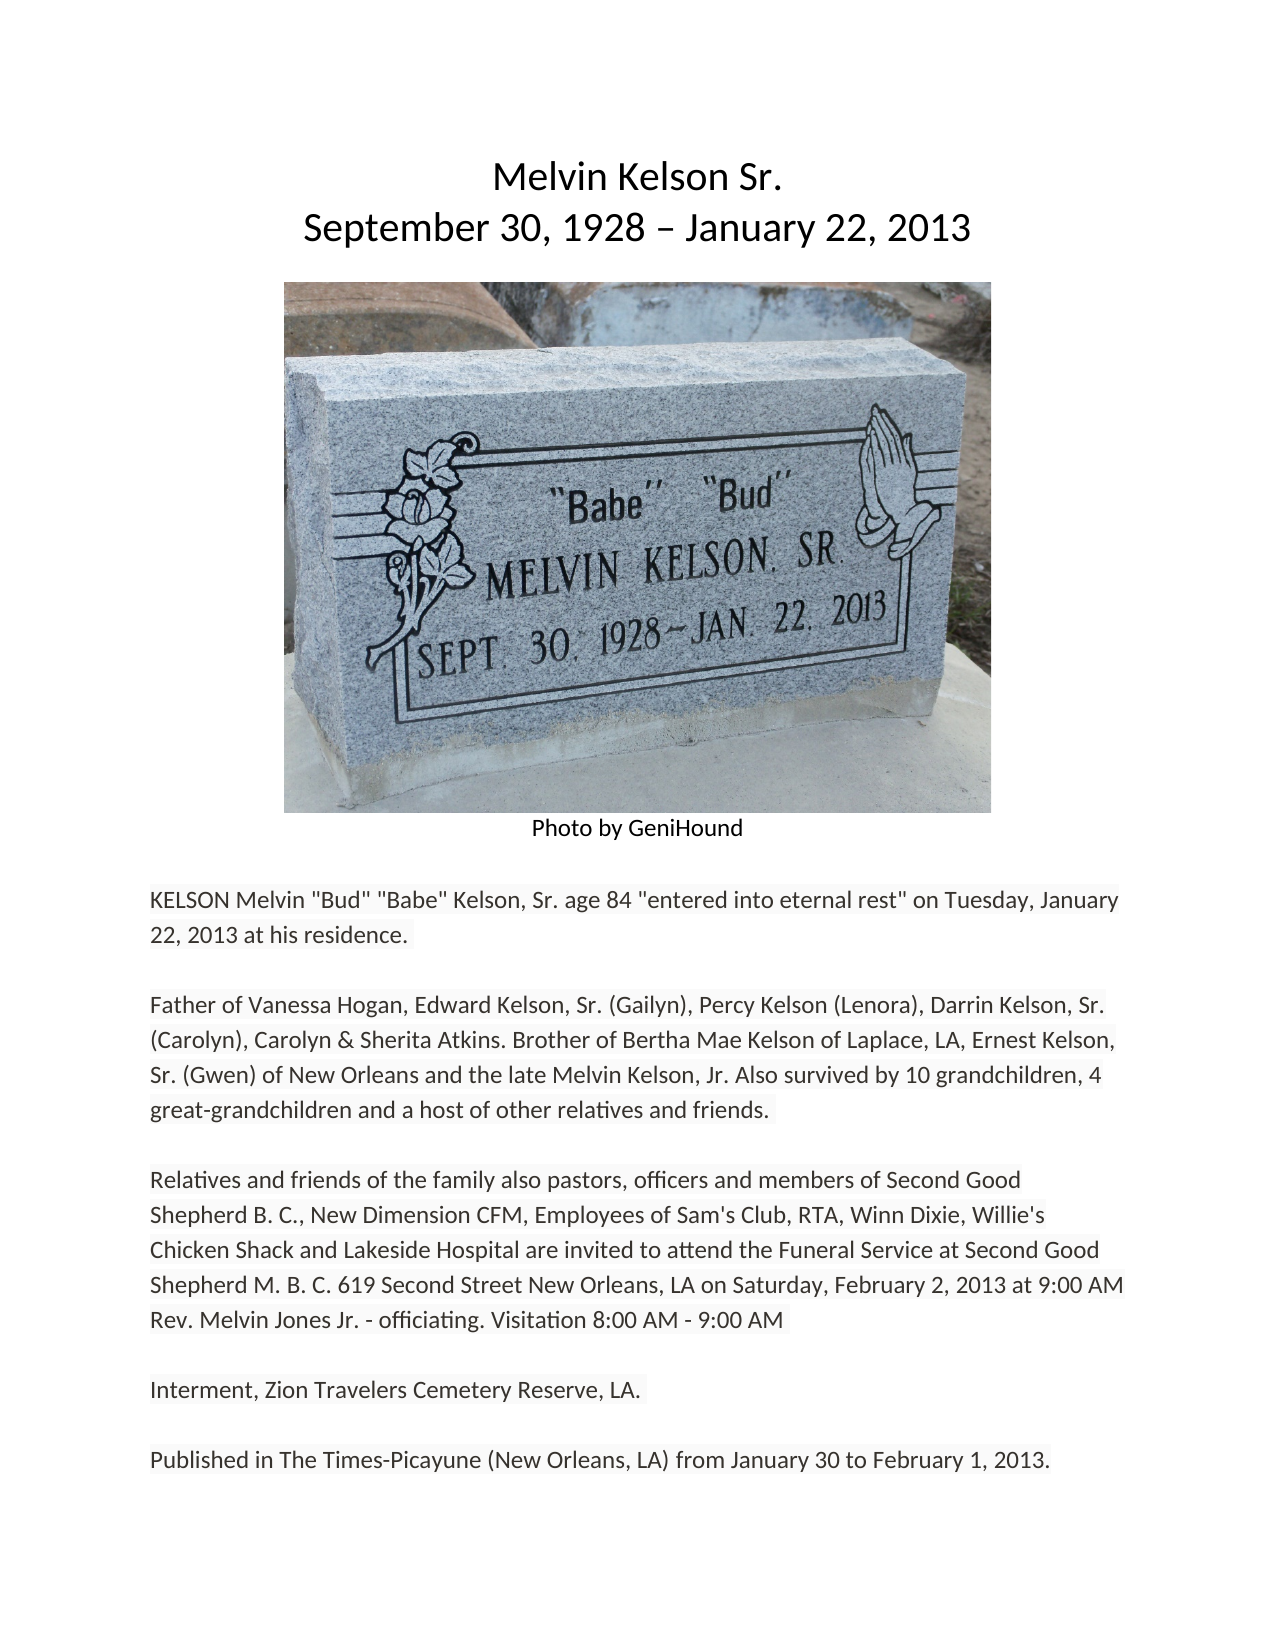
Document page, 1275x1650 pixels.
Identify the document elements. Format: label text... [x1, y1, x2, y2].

text KELSON Melvin "Bud" "Babe" Kelson, Sr. age 84 "entered into eternal rest" on Tuesday, January 22, 2013 at his residence. Father of Vanessa Hogan, Edward Kelson, Sr. (Gailyn), Percy Kelson (Lenora), Darrin Kelson, Sr. (Carolyn), Carolyn & Sherita Atkins. Brother of Bertha Mae Kelson of Laplace, LA, Ernest Kelson, Sr. (Gwen) of New Orleans and the late Melvin Kelson, Jr. Also survived by 10 grandchildren, 4 great-grandchildren and a host of other relatives and friends. Relatives and friends of the family also pastors, officers and members of Second Good Shepherd B. C., New Dimension CFM, Employees of Sam's Club, RTA, Winn Dixie, Willie's Chicken Shack and Lakeside Hospital are invited to attend the Funeral Service at Second Good Shepherd M. B. C. 619 Second Street New Orleans, LA on Saturday, February 2, 2013 at 9:00 AM Rev. Melvin Jones Jr. - officiating. Visitation 8:00 AM - 9:00 AM Interment, Zion Travelers Cemetery Reserve, LA. Published in The Times-Picayune (New Orleans, LA) from January 30 to February 1, 2013. [150, 1299, 1125, 1474]
text Photo by GeniHound [150, 812, 1125, 843]
picture [284, 282, 992, 813]
text Melvin Kelson Sr. [150, 150, 1125, 201]
text KELSON Melvin "Bud" "Babe" Kelson, Sr. age 84 "entered into eternal rest" on Tuesday, January 22, 2013 at his residence. Father of Vanessa Hogan, Edward Kelson, Sr. (Gailyn), Percy Kelson (Lenora), Darrin Kelson, Sr. (Carolyn), Carolyn & Sherita Atkins. Brother of Bertha Mae Kelson of Laplace, LA, Ernest Kelson, Sr. (Gwen) of New Orleans and the late Melvin Kelson, Jr. Also survived by 10 grandchildren, 4 great-grandchildren and a host of other relatives and friends. Relatives and friends of the family also pastors, officers and members of Second Good Shepherd B. C., New Dimension CFM, Employees of Sam's Club, RTA, Winn Dixie, Willie's Chicken Shack and Lakeside Hospital are invited to attend the Funeral Service at Second Good Shepherd M. B. C. 619 Second Street New Orleans, LA on Saturday, February 2, 2013 at 9:00 AM Rev. Melvin Jones Jr. - officiating. Visitation 8:00 AM - 9:00 AM Interment, Zion Travelers Cemetery Reserve, LA. Published in The Times-Picayune (New Orleans, LA) from January 30 to February 1, 2013. [150, 884, 1125, 1269]
text September 30, 1928 – January 22, 2013 [150, 201, 1125, 252]
